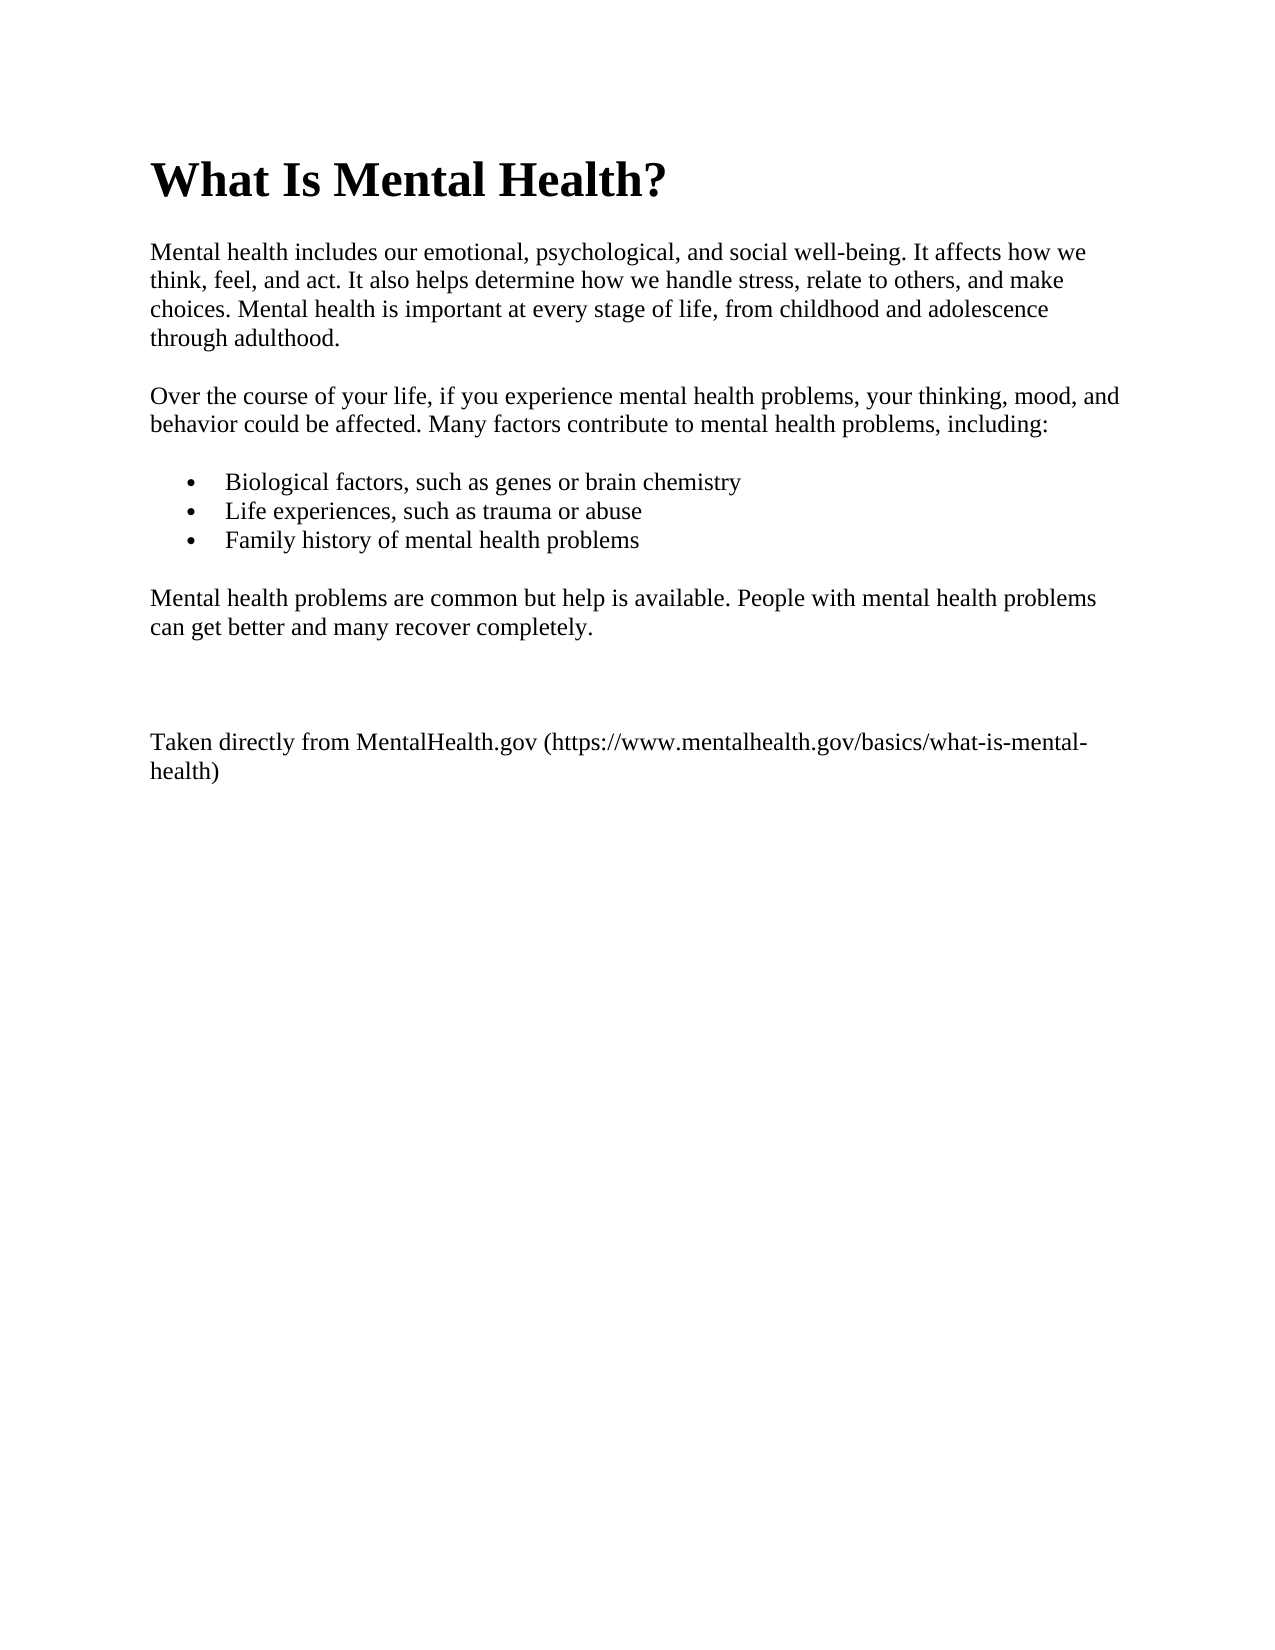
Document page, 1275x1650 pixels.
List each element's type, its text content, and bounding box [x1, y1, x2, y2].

text Mental health problems are common but help is available. People with mental health problems can get better and many recover completely. [150, 583, 1125, 640]
text Taken directly from MentalHealth.gov (https://www.mentalhealth.gov/basics/what-is-mental-health) [150, 727, 1125, 785]
text Mental health includes our emotional, psychological, and social well-being. It affects how we think, feel, and act. It also helps determine how we handle stress, relate to others, and make choices. Mental health is important at every stage of life, from childhood and adolescence through adulthood. [150, 237, 1125, 352]
list Life experiences, such as trauma or abuse [187, 496, 1125, 525]
text What Is Mental Health? [150, 150, 1125, 207]
list Biological factors, such as genes or brain chemistry [187, 467, 1125, 496]
text Over the course of your life, if you experience mental health problems, your thinking, mood, and behavior could be affected. Many factors contribute to mental health problems, including: [150, 381, 1125, 438]
list Family history of mental health problems [187, 525, 1125, 554]
